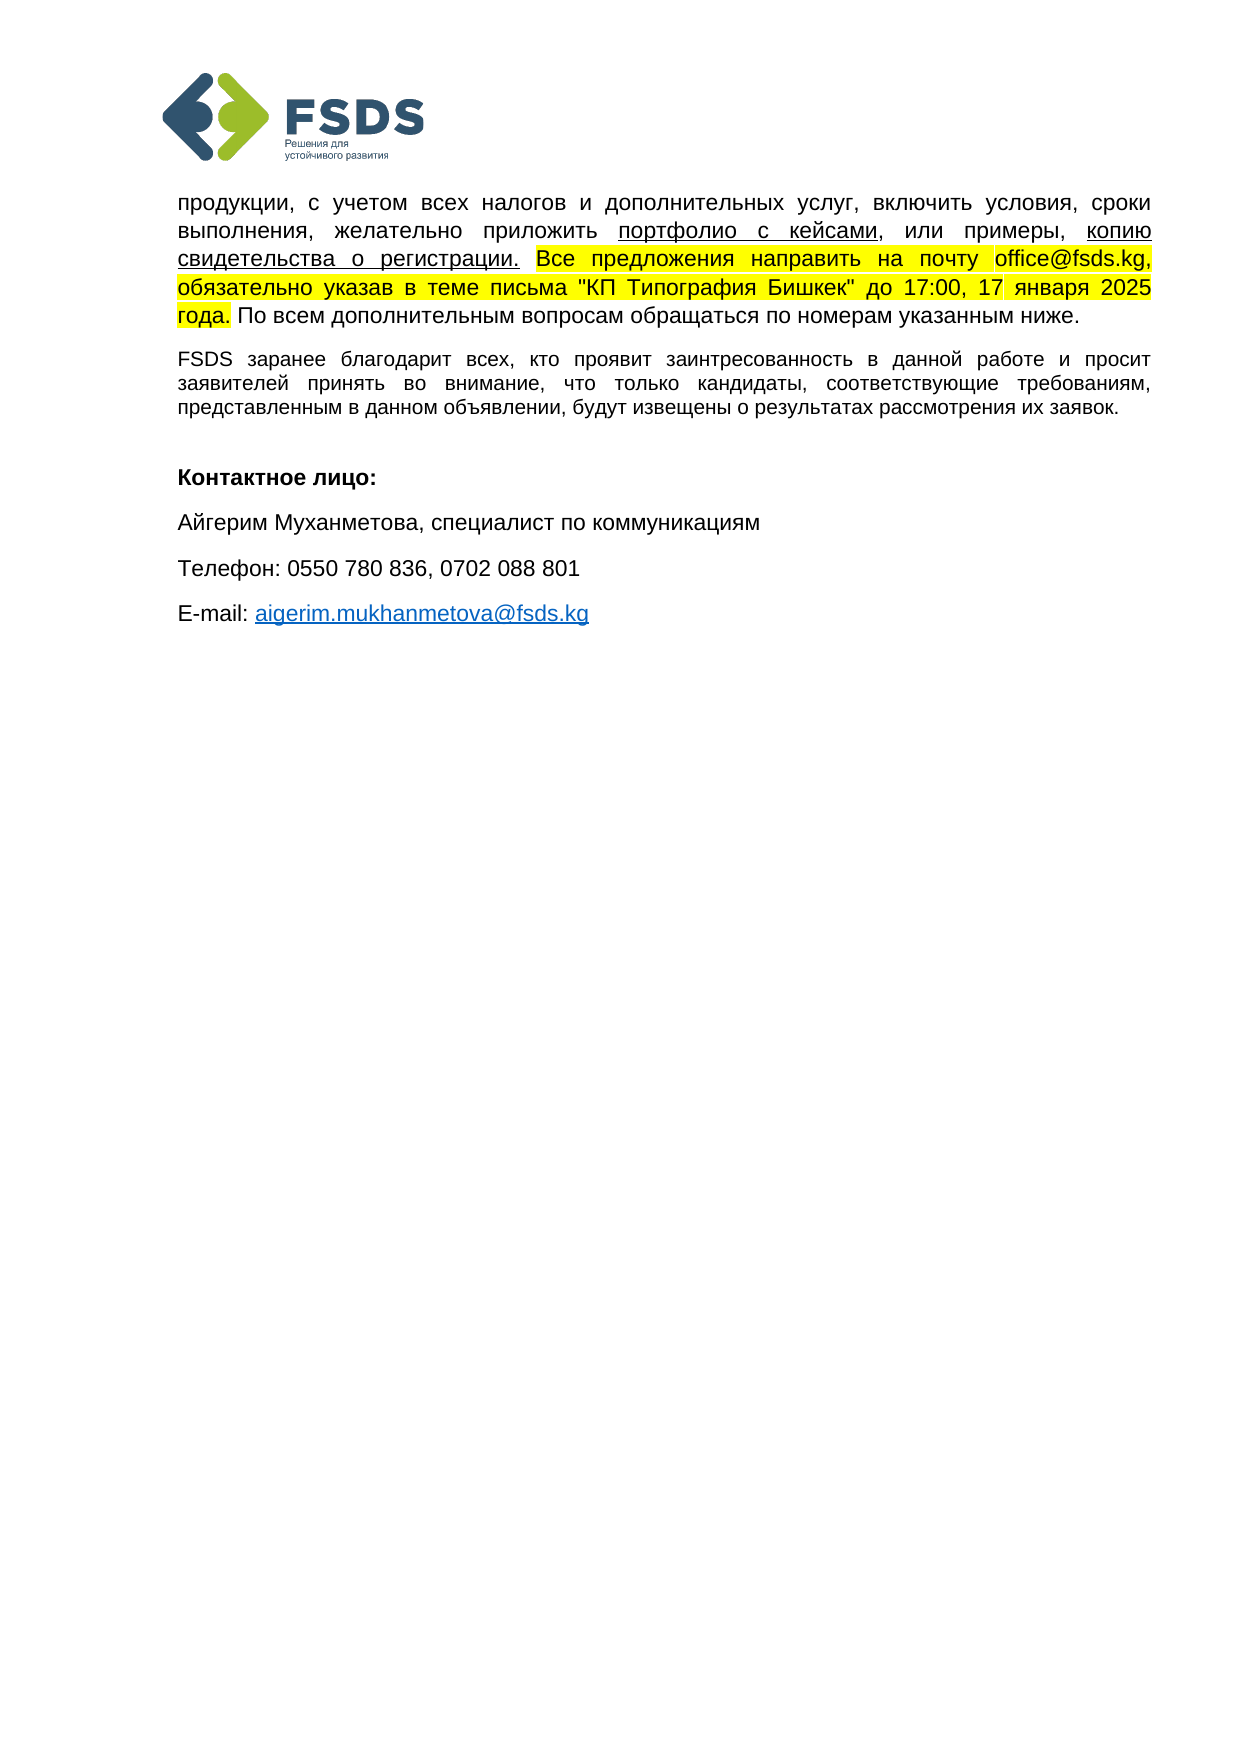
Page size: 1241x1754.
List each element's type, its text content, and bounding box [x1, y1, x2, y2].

text Телефон: 0550 780 836, 0702 088 801 [177, 554, 1152, 581]
text E-mail: aigerim.mukhanmetova@fsds.kg [177, 599, 1152, 626]
text Айгерим Муханметова, специалист по коммуникациям [177, 509, 1152, 536]
text Контактное лицо: [177, 464, 1152, 491]
text FSDS заранее благодарит всех, кто проявит заинтресованность в данной работе и просит заявителей принять во внимание, что только кандидаты, соответствующие требованиям, представленным в данном объявлении, будут извещены о результатах рассмотрения их заявок. [177, 347, 1152, 419]
picture [162, 73, 424, 161]
